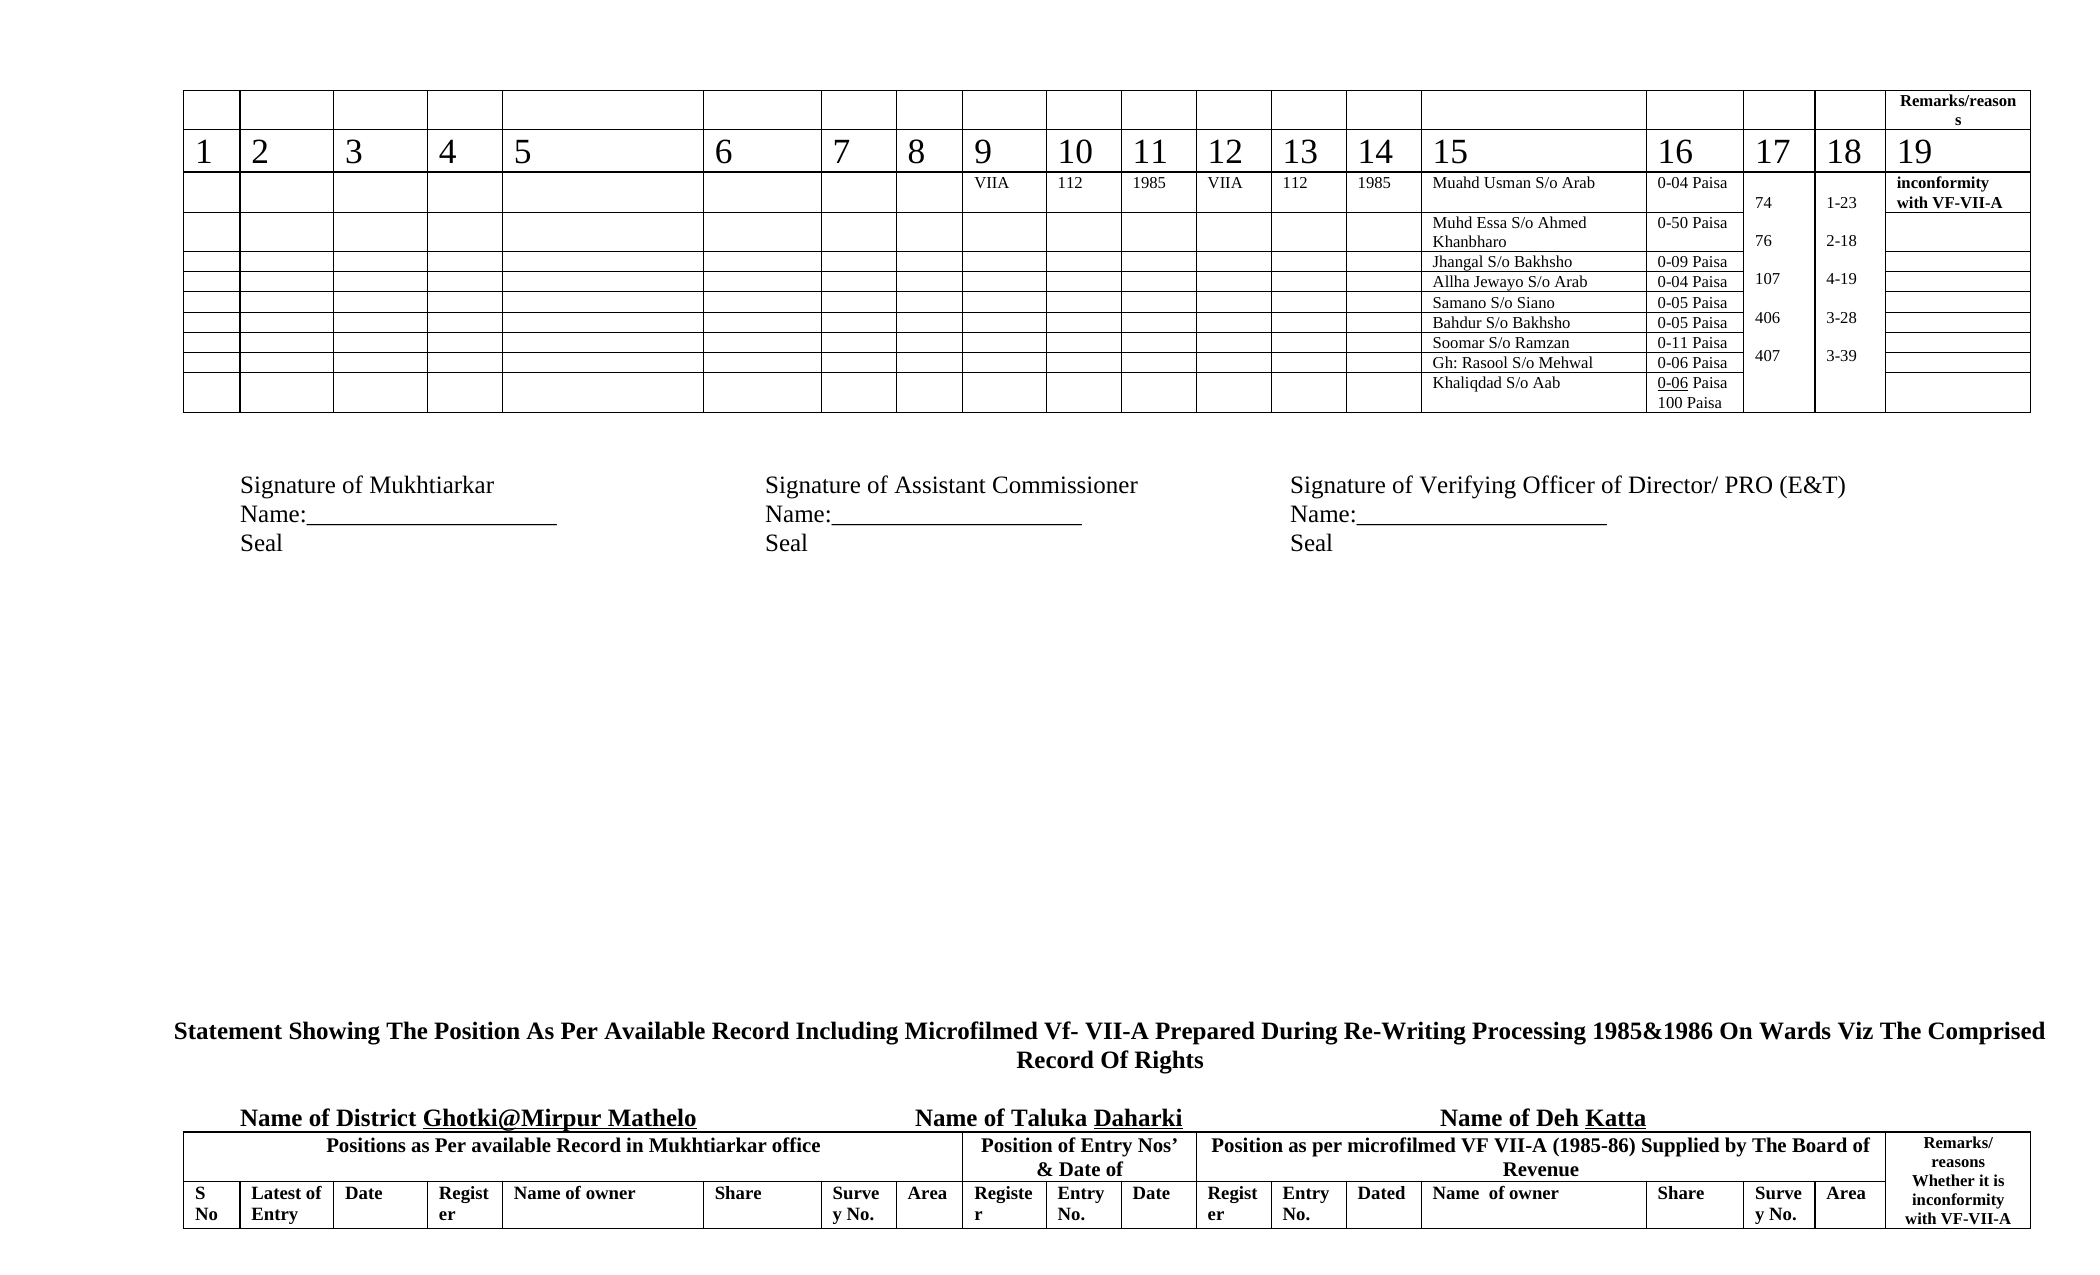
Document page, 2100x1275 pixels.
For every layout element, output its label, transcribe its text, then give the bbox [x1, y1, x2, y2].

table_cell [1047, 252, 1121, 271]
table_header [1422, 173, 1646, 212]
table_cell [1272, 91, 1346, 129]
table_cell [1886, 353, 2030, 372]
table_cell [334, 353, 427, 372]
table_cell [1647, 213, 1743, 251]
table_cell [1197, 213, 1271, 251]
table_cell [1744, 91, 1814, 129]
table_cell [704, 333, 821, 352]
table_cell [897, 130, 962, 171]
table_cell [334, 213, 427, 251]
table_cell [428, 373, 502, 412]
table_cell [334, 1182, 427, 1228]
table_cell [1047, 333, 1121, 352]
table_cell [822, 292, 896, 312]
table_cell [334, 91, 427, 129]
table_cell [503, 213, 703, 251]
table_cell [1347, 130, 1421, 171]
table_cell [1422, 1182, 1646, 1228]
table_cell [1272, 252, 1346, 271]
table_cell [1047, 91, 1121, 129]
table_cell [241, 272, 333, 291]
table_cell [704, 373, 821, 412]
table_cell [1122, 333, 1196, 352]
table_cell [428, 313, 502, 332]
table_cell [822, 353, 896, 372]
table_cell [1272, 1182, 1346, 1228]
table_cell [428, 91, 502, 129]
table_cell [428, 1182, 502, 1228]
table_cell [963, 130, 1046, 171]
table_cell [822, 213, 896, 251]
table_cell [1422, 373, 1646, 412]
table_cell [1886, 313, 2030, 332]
text Signature of Mukhtiarkar Signature of Assistant Commissioner Signature of Verifying Officer of Director/ PRO (E&T) [165, 470, 2055, 499]
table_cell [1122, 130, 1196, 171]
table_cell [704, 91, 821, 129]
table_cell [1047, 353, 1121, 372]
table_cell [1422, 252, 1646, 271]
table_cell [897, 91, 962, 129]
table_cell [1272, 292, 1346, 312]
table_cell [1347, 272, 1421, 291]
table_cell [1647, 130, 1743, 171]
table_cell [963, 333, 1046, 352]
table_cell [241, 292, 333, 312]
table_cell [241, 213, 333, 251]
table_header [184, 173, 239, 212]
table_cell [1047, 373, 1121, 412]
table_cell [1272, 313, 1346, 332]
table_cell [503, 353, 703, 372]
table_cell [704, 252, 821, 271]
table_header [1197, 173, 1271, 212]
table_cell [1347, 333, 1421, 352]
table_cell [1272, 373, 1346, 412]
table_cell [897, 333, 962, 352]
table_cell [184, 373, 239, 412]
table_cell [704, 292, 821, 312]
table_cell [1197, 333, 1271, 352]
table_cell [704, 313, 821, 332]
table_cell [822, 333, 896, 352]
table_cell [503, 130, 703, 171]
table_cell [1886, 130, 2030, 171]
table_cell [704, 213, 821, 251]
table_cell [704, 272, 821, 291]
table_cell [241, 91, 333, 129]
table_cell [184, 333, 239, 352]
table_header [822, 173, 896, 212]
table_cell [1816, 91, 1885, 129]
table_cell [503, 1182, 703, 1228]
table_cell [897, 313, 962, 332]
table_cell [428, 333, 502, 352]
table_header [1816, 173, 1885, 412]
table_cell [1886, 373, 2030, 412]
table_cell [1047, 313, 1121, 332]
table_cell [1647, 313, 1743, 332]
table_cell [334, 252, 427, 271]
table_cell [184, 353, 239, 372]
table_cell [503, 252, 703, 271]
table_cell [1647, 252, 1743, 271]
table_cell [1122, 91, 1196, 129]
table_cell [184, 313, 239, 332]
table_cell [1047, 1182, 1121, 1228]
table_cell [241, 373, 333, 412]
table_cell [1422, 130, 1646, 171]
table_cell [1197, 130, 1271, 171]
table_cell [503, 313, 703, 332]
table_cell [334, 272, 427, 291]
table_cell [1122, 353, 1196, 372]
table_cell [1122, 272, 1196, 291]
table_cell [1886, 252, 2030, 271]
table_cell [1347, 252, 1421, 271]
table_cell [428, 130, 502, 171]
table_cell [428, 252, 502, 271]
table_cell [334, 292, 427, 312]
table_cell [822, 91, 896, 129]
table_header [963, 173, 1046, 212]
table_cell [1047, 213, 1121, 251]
text Name of District Ghotki@Mirpur Mathelo Name of Taluka Daharki Name of Deh Katta [165, 1103, 2055, 1131]
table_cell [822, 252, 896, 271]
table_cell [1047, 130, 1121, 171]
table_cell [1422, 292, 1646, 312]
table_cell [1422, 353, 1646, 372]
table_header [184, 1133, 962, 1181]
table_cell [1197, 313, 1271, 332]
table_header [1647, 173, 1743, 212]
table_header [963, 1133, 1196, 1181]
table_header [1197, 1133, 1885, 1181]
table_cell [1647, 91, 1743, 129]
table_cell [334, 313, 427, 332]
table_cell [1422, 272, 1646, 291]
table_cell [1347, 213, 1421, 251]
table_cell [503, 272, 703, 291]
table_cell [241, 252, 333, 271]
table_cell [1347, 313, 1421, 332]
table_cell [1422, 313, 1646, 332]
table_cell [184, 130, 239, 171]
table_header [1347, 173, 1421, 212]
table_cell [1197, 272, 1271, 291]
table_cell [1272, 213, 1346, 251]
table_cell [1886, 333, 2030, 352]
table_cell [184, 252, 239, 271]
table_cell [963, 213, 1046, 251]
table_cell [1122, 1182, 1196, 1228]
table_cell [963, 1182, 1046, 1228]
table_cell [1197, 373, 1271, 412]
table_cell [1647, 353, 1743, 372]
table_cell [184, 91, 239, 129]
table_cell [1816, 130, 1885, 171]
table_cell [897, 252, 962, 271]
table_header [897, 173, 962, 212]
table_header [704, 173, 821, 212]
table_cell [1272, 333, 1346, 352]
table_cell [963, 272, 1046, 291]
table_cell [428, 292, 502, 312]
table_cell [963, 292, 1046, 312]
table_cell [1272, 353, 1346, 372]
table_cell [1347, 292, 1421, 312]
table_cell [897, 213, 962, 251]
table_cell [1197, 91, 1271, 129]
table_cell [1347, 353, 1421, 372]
text Statement Showing The Position As Per Available Record Including Microfilmed Vf- VII-A Prepared During Re-Writing Processing 1985&1986 On Wards Viz The Comprised Record Of Rights [165, 1016, 2055, 1074]
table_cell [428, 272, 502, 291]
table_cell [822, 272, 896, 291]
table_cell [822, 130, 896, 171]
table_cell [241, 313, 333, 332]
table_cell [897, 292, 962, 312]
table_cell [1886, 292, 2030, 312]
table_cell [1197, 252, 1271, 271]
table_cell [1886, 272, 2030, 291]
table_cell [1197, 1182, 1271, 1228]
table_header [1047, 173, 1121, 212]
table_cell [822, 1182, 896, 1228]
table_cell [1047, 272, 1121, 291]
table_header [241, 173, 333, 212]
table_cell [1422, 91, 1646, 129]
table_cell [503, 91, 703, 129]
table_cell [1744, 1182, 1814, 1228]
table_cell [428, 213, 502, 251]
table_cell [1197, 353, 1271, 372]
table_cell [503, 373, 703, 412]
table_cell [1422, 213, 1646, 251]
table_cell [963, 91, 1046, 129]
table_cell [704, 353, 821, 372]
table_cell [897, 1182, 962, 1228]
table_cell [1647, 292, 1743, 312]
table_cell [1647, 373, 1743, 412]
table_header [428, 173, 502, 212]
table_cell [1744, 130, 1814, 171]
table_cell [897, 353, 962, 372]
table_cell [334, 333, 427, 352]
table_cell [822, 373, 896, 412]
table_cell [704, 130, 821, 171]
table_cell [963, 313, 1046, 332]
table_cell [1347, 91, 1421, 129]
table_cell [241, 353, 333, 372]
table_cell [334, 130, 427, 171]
text Seal Seal Seal [165, 528, 2055, 556]
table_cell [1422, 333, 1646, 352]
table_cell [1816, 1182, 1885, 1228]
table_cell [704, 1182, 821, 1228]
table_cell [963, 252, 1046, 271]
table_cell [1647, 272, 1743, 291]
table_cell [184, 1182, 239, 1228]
text Name:____________________ Name:____________________ Name:____________________ [165, 499, 2055, 528]
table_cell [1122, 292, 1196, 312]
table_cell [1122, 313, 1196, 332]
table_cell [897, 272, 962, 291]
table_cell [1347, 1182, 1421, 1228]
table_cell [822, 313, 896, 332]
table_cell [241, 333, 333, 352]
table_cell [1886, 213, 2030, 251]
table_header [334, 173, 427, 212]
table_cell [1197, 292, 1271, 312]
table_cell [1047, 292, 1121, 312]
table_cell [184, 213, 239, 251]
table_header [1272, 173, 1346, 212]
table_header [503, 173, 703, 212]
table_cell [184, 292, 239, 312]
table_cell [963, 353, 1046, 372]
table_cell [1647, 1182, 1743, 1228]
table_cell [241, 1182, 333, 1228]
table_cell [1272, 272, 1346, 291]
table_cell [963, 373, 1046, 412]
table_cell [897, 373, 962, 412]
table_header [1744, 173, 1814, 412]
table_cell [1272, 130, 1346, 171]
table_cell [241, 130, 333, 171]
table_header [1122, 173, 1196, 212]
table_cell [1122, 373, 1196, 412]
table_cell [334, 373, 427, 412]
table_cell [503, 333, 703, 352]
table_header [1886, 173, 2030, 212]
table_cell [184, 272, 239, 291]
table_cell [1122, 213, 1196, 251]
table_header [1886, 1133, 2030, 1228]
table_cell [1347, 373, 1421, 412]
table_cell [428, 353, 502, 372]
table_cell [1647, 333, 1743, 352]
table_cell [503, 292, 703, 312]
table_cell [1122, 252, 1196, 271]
